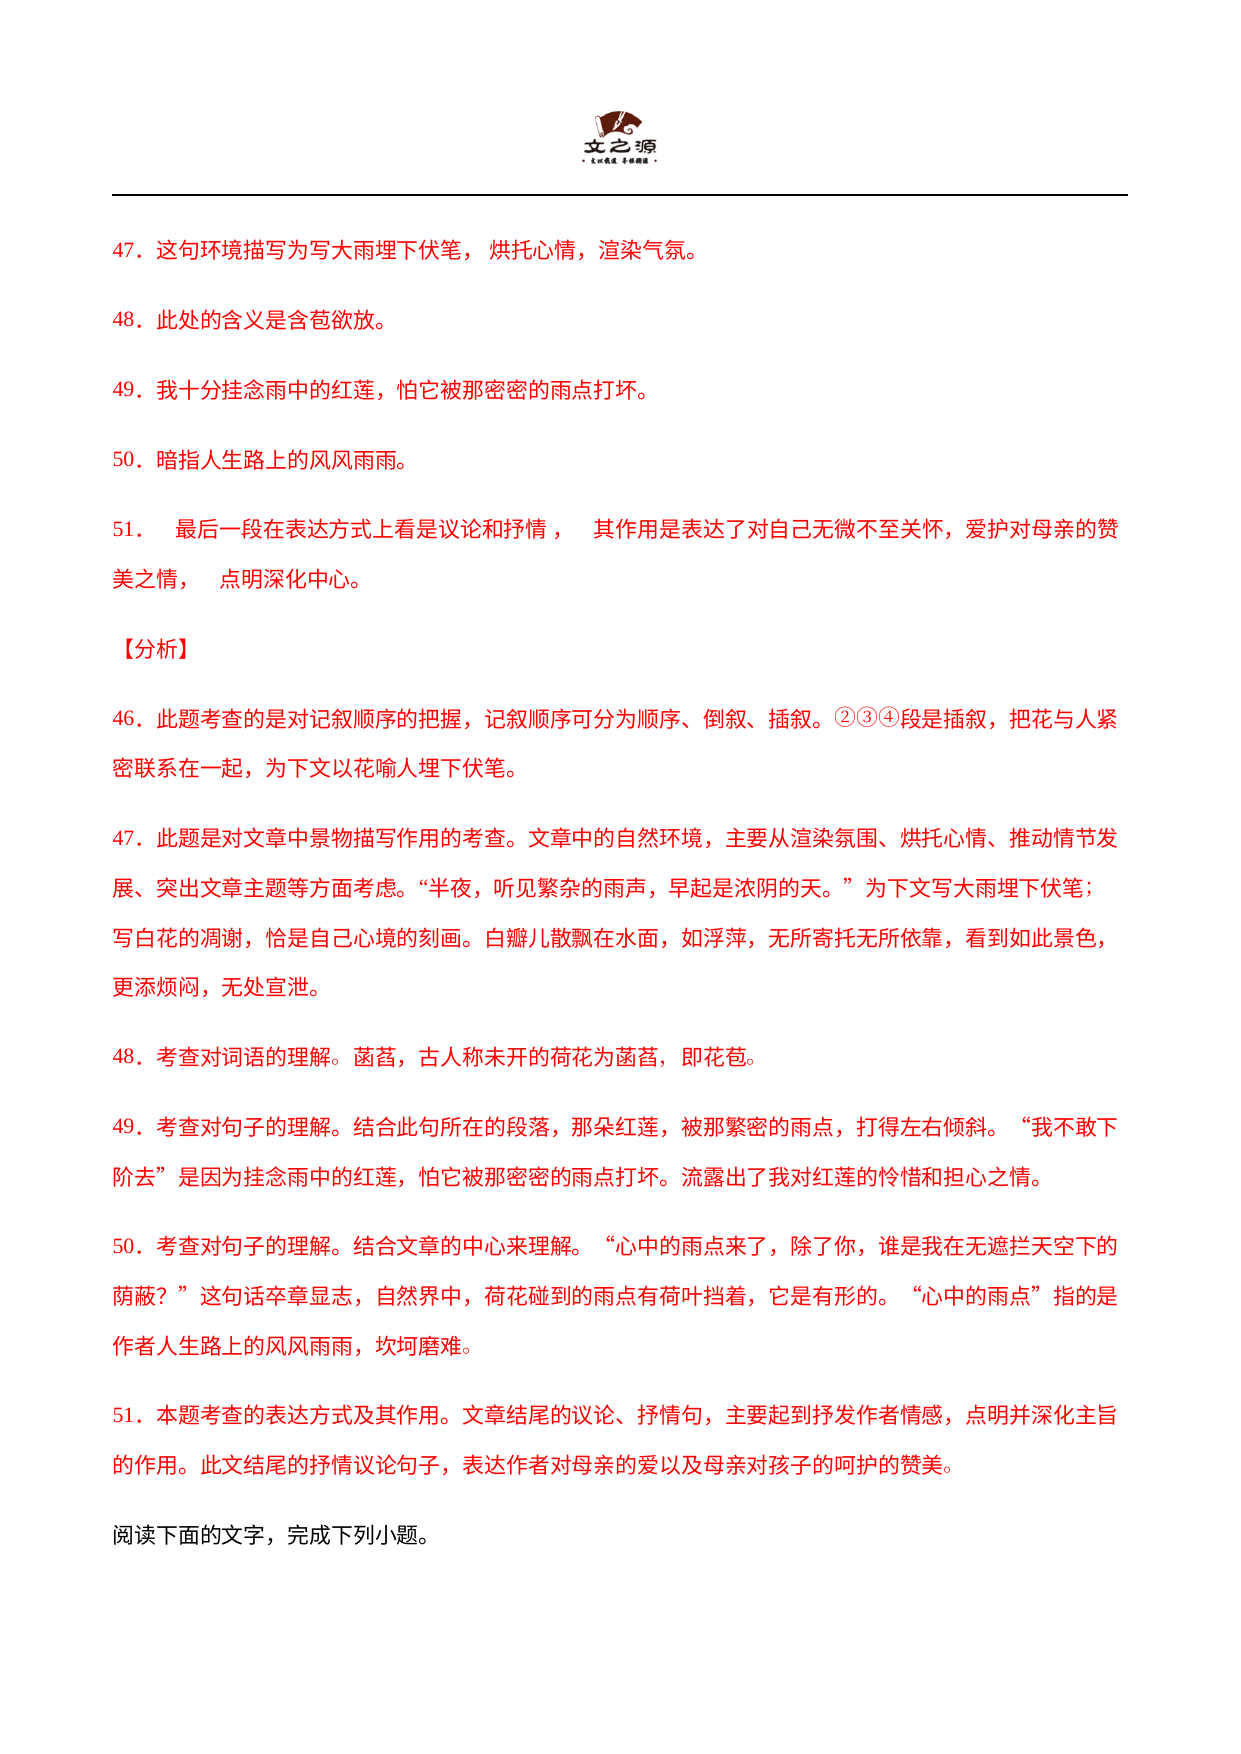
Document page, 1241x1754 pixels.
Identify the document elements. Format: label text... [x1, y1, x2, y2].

text 49．考查对句子的理解。结合此句所在的段落，那朵红莲，被那繁密的雨点，打得左右倾斜。“我不敢下阶去”是因为挂念雨中的红莲，怕它被那密密的雨点打坏。流露出了我对红莲的怜惜和担心之情。 [112, 1109, 1128, 1192]
text 51．本题考查的表达方式及其作用。文章结尾的议论、抒情句，主要起到抒发作者情感，点明并深化主旨的作用。此文结尾的抒情议论句子，表达作者对母亲的爱以及母亲对孩子的呵护的赞美。 [112, 1398, 1128, 1481]
text 49．我十分挂念雨中的红莲，怕它被那密密的雨点打坏。 [112, 372, 1128, 405]
text 47．此题是对文章中景物描写作用的考查。文章中的自然环境，主要从渲染氛围、烘托心情、推动情节发展、突出文章主题等方面考虑。“半夜，听见繁杂的雨声，早起是浓阴的天。”为下文写大雨埋下伏笔；写白花的凋谢，恰是自己心境的刻画。白瓣儿散飘在水面，如浮萍，无所寄托无所依靠，看到如此景色，更添烦闷，无处宣泄。 [112, 821, 1128, 1003]
text 48．此处的含义是含苞欲放。 [112, 302, 1128, 336]
text 50．考查对句子的理解。结合文章的中心来理解。“心中的雨点来了，除了你，谁是我在无遮拦天空下的荫蔽？”这句话卒章显志，自然界中，荷花碰到的雨点有荷叶挡着，它是有形的。“心中的雨点”指的是作者人生路上的风风雨雨，坎坷磨难。 [112, 1229, 1128, 1361]
text 50．暗指人生路上的风风雨雨。 [112, 442, 1128, 475]
text 48．考查对词语的理解。菡萏，古人称未开的荷花为菡萏，即花苞。 [112, 1039, 1128, 1072]
text 51． 最后一段在表达方式上看是议论和抒情 ， 其作用是表达了对自己无微不至关怀，爱护对母亲的赞美之情， 点明深化中心。 [112, 512, 1128, 594]
text 【分析】 [112, 631, 1128, 664]
text 47．这句环境描写为写大雨埋下伏笔， 烘托心情，渲染气氛。 [112, 233, 1128, 266]
text 阅读下面的文字，完成下列小题。 [112, 1517, 1128, 1550]
text 46．此题考查的是对记叙顺序的把握，记叙顺序可分为顺序、倒叙、插叙。②③④段是插叙，把花与人紧密联系在一起，为下文以花喻人埋下伏笔。 [112, 701, 1128, 784]
picture [543, 88, 698, 192]
